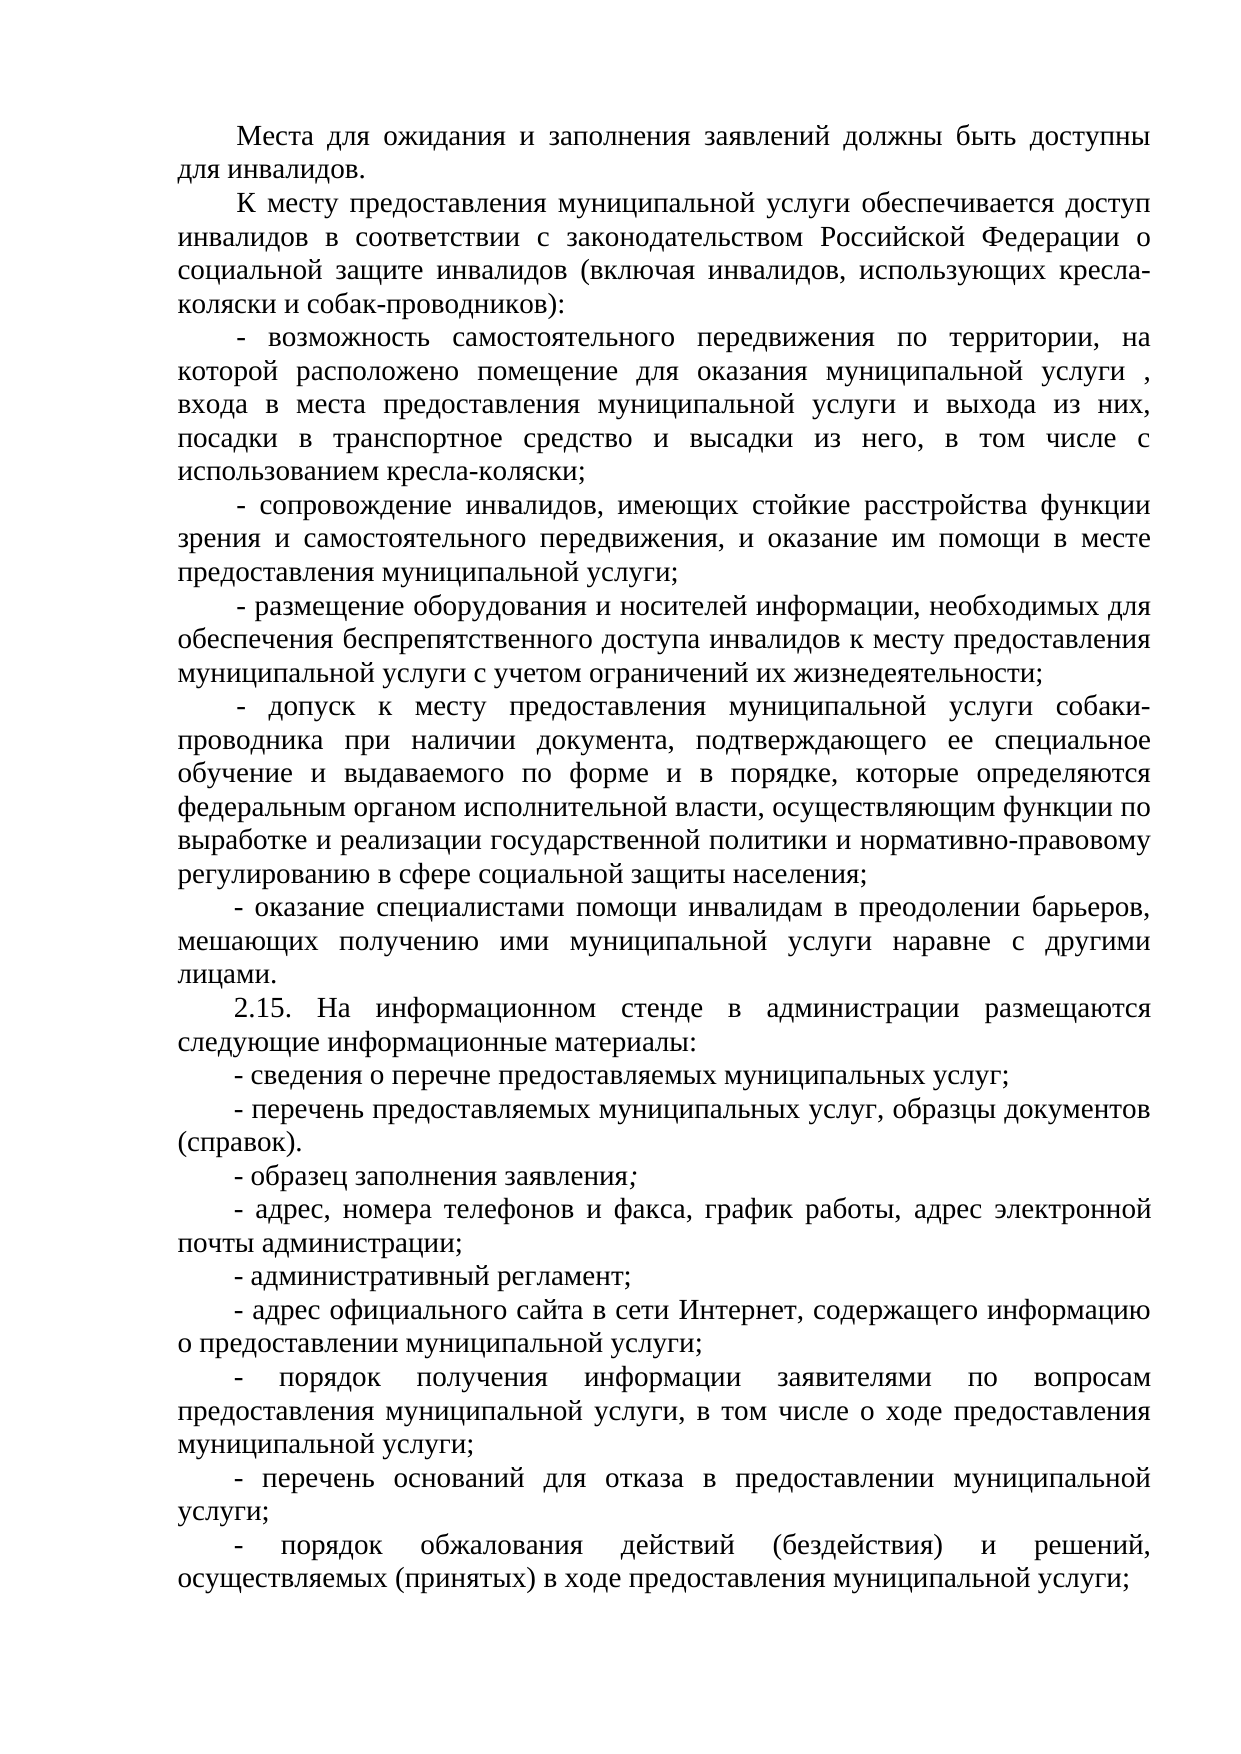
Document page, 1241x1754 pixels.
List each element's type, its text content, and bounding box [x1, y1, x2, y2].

text - перечень оснований для отказа в предоставлении муниципальной услуги; [177, 1460, 1152, 1527]
text - административный регламент; [177, 1258, 1152, 1292]
text - адрес, номера телефонов и факса, график работы, адрес электронной почты администрации; [177, 1191, 1152, 1258]
text - размещение оборудования и носителей информации, необходимых для обеспечения беспрепятственного доступа инвалидов к месту предоставления муниципальной услуги с учетом ограничений их жизнедеятельности; [177, 588, 1152, 688]
text - порядок получения информации заявителями по вопросам предоставления муниципальной услуги, в том числе о ходе предоставления муниципальной услуги; [177, 1359, 1152, 1460]
text 2.15. На информационном стенде в администрации размещаются следующие информационные материалы: [177, 990, 1152, 1057]
text - сведения о перечне предоставляемых муниципальных услуг; [177, 1057, 1152, 1091]
text - образец заполнения заявления; [177, 1158, 1152, 1191]
text - перечень предоставляемых муниципальных услуг, образцы документов (справок). [177, 1091, 1152, 1158]
text - оказание специалистами помощи инвалидам в преодолении барьеров, мешающих получению ими муниципальной услуги наравне с другими лицами. [177, 889, 1152, 990]
text - порядок обжалования действий (бездействия) и решений, осуществляемых (принятых) в ходе предоставления муниципальной услуги; [177, 1527, 1152, 1594]
text - возможность самостоятельного передвижения по территории, на которой расположено помещение для оказания муниципальной услуги , входа в места предоставления муниципальной услуги и выхода из них, посадки в транспортное средство и высадки из него, в том числе с использованием кресла-коляски; [177, 319, 1152, 487]
text Места для ожидания и заполнения заявлений должны быть доступны для инвалидов. [177, 118, 1152, 185]
text К месту предоставления муниципальной услуги обеспечивается доступ инвалидов в соответствии с законодательством Российской Федерации о социальной защите инвалидов (включая инвалидов, использующих кресла-коляски и собак-проводников): [177, 185, 1152, 319]
text - допуск к месту предоставления муниципальной услуги собаки-проводника при наличии документа, подтверждающего ее специальное обучение и выдаваемого по форме и в порядке, которые определяются федеральным органом исполнительной власти, осуществляющим функции по выработке и реализации государственной политики и нормативно-правовому регулированию в сфере социальной защиты населения; [177, 688, 1152, 889]
text - адрес официального сайта в сети Интернет, содержащего информацию о предоставлении муниципальной услуги; [177, 1292, 1152, 1359]
text - сопровождение инвалидов, имеющих стойкие расстройства функции зрения и самостоятельного передвижения, и оказание им помощи в месте предоставления муниципальной услуги; [177, 487, 1152, 588]
